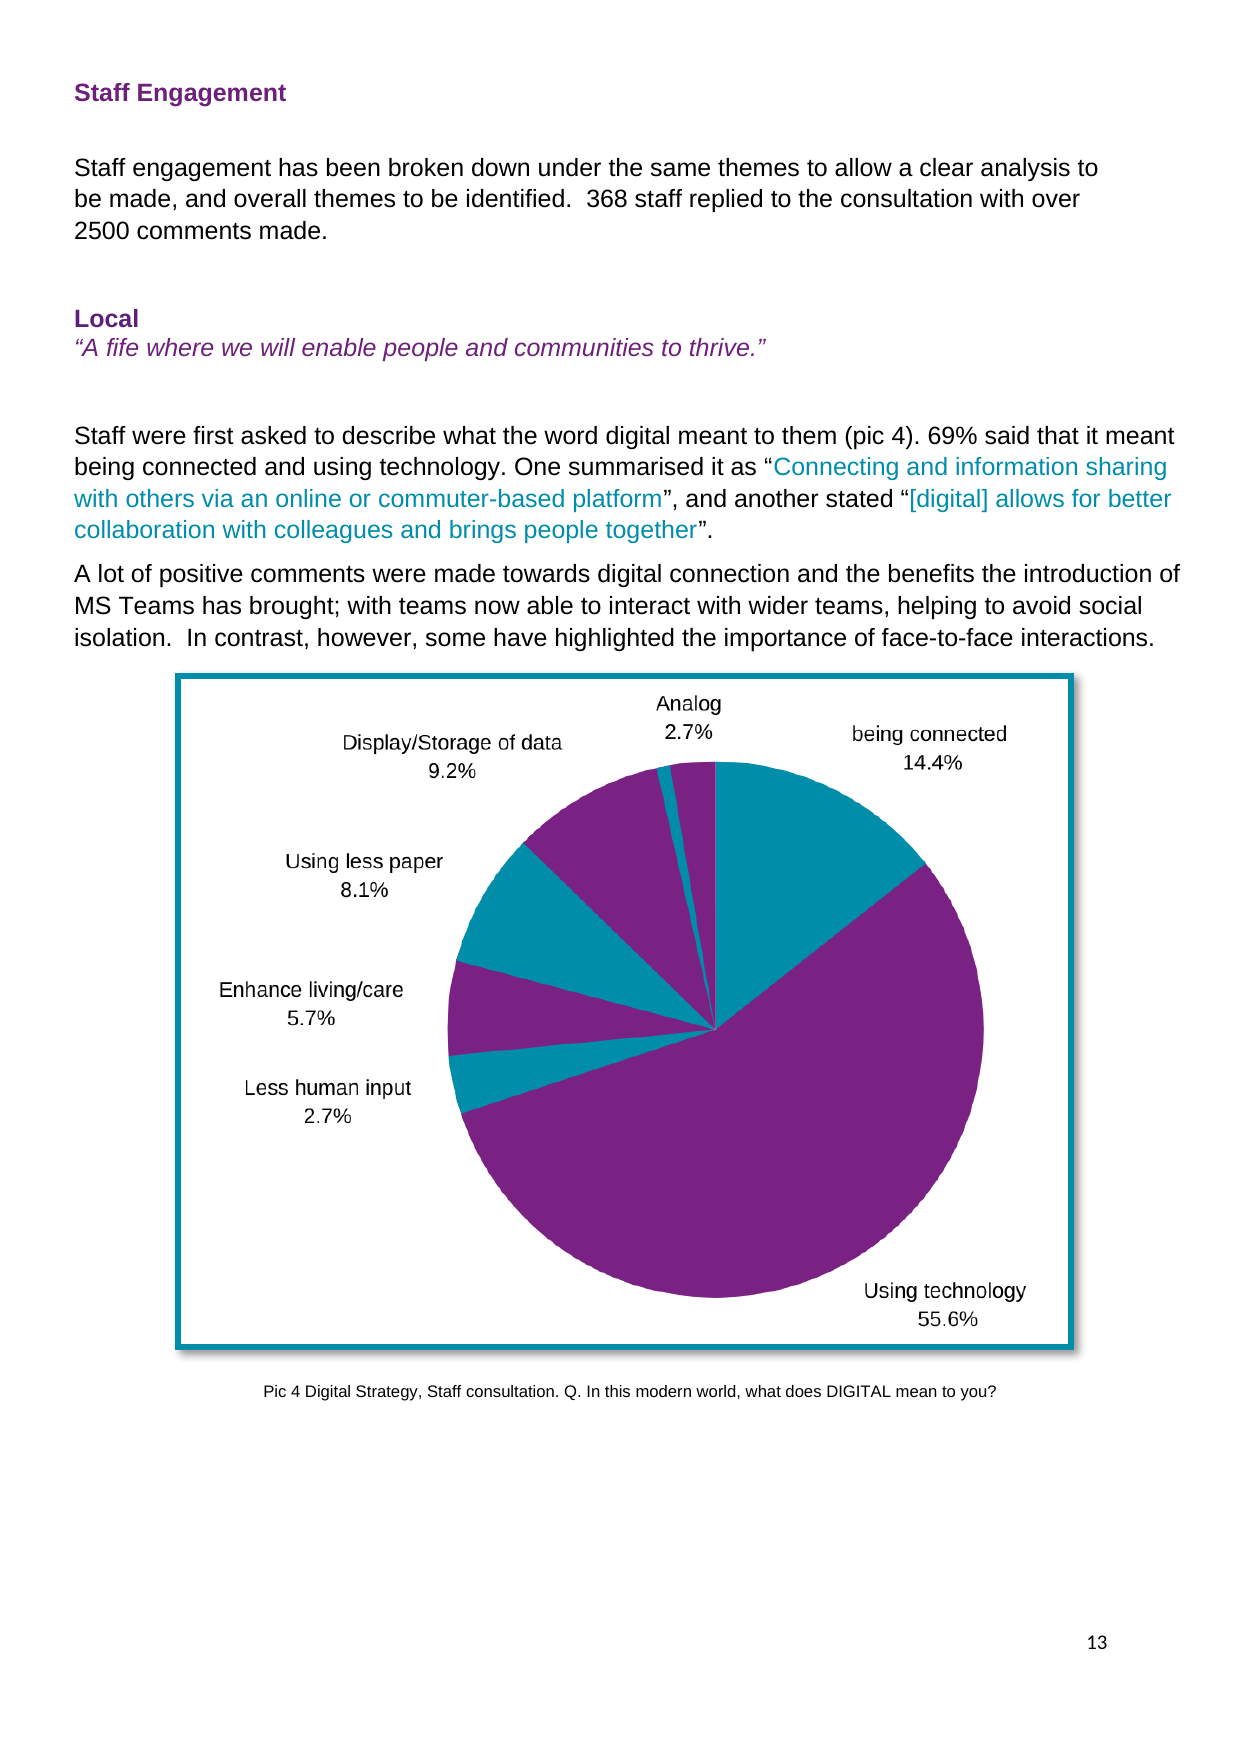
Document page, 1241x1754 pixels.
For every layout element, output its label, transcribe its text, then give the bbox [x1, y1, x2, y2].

text A lot of positive comments were made towards digital connection and the benefits the introduction of MS Teams has brought; with teams now able to interact with wider teams, helping to avoid social isolation. In contrast, however, some have highlighted the importance of face-to-face interactions. [74, 559, 1186, 651]
text “A fife where we will enable people and communities to thrive.” [74, 332, 1186, 361]
text Pic 4 Digital Strategy, Staff consultation. Q. In this modern world, what does DIGITAL mean to you? [74, 1382, 1186, 1401]
subtitle Staff Engagement [74, 78, 1107, 106]
text Staff engagement has been broken down under the same themes to allow a clear analysis to be made, and overall themes to be identified. 368 staff replied to the consultation with over 2500 comments made. [74, 152, 1107, 244]
text Staff were first asked to describe what the word digital meant to them (pic 4). 69% said that it meant being connected and using technology. One summarised it as “Connecting and information sharing with others via an online or commuter-based platform”, and another stated “[digital] allows for better collaboration with colleagues and brings people together”. [74, 421, 1186, 544]
subtitle Local [74, 304, 1107, 332]
picture [181, 679, 1068, 1344]
